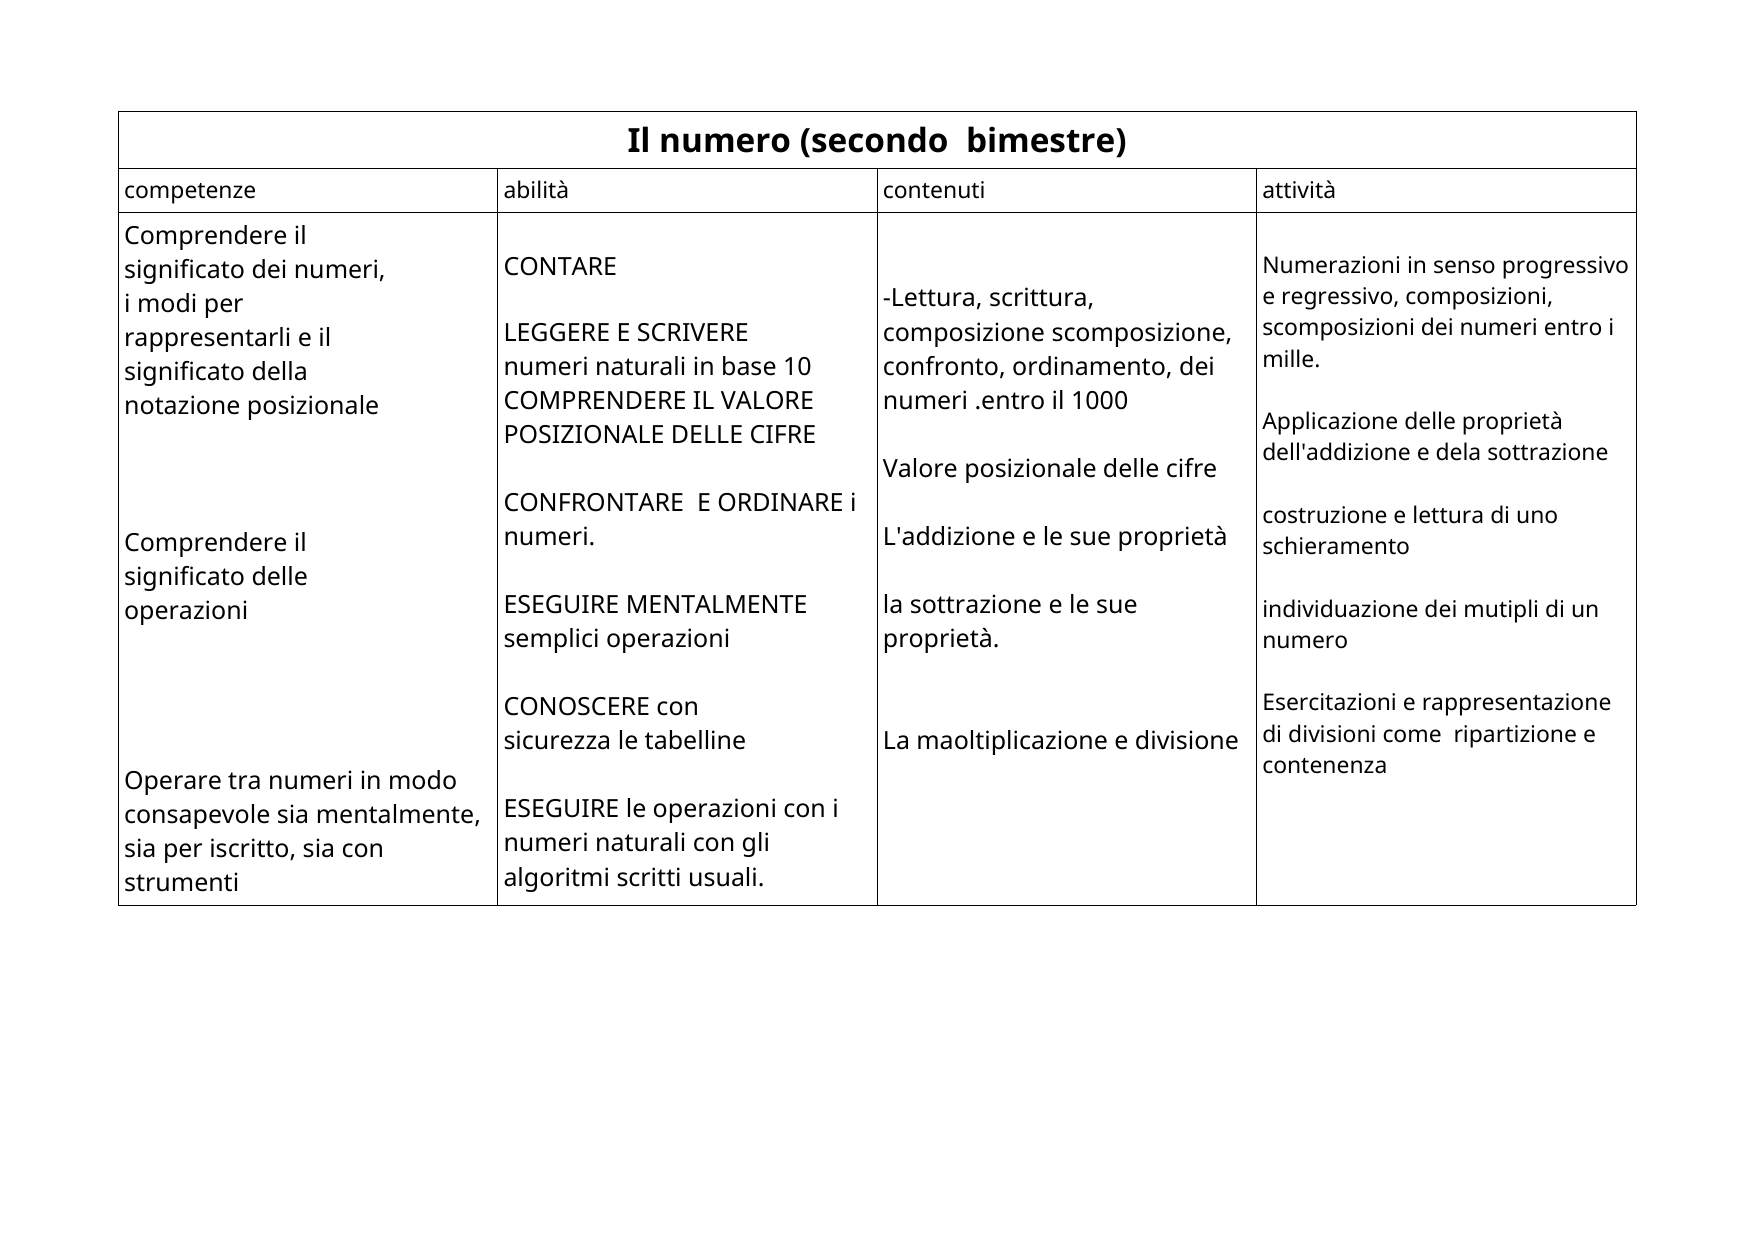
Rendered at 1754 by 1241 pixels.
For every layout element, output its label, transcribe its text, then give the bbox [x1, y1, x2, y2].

table_cell Numerazioni in senso progressivo e regressivo, composizioni, scomposizioni dei numeri entro i mille. Applicazione delle proprietà dell'addizione e dela sottrazione costruzione e lettura di uno schieramento individuazione dei mutipli di un numero Esercitazioni e rappresentazione di divisioni come ripartizione e contenenza [1257, 213, 1636, 904]
table_cell attività [1257, 169, 1636, 211]
table_cell Comprendere il significato dei numeri, i modi per rappresentarli e il significato della notazione posizionale Comprendere il significato delle operazioni Operare tra numeri in modo consapevole sia mentalmente, sia per iscritto, sia con strumenti [119, 213, 497, 904]
table_cell competenze [119, 169, 497, 211]
table_cell -Lettura, scrittura, composizione scomposizione, confronto, ordinamento, dei numeri .entro il 1000 Valore posizionale delle cifre L'addizione e le sue proprietà la sottrazione e le sue proprietà. La maoltiplicazione e divisione [878, 213, 1256, 904]
table_cell contenuti [878, 169, 1256, 211]
table_header Il numero (secondo bimestre) [119, 112, 1636, 168]
table_cell CONTARE LEGGERE E SCRIVERE numeri naturali in base 10 COMPRENDERE IL VALORE POSIZIONALE DELLE CIFRE CONFRONTARE E ORDINARE i numeri. ESEGUIRE MENTALMENTE semplici operazioni CONOSCERE con sicurezza le tabelline ESEGUIRE le operazioni con i numeri naturali con gli algoritmi scritti usuali. [498, 213, 877, 904]
table_cell abilità [498, 169, 877, 211]
